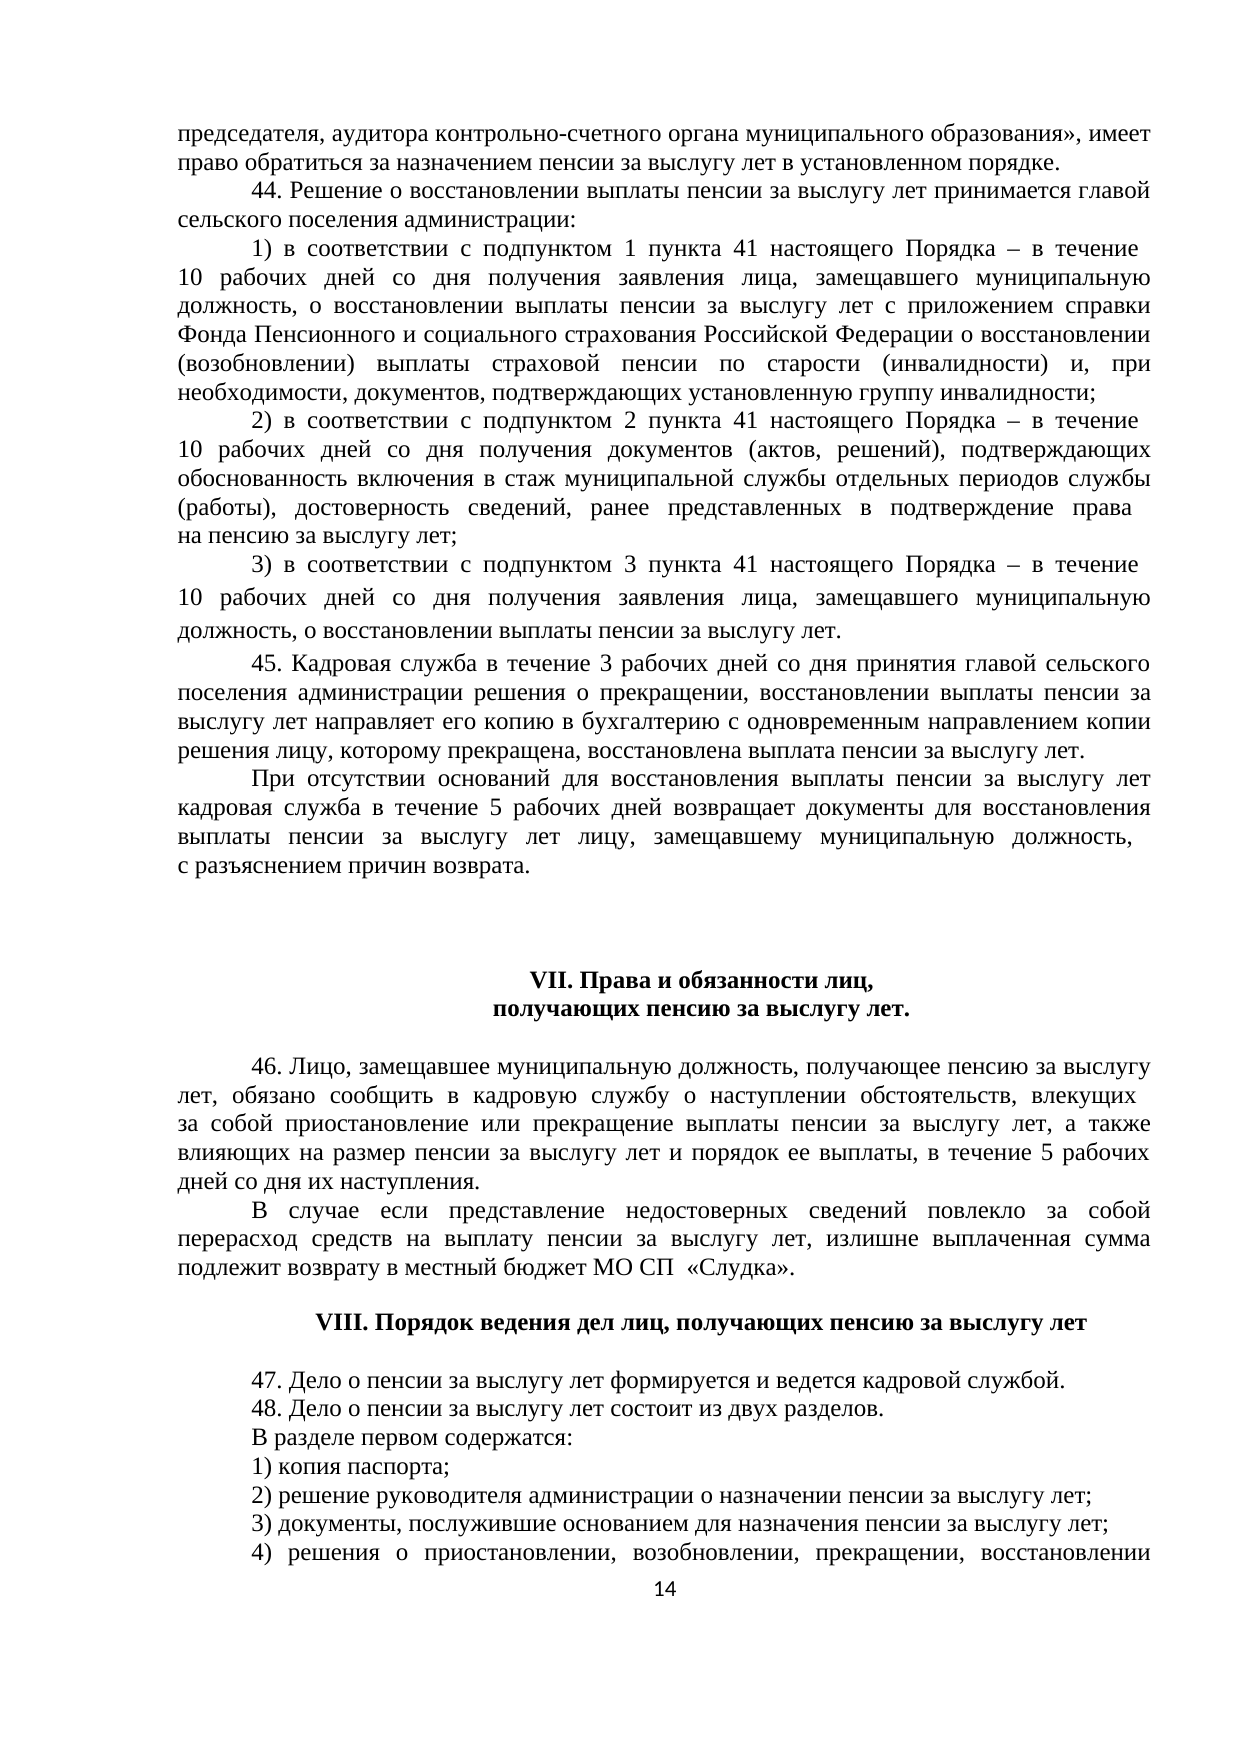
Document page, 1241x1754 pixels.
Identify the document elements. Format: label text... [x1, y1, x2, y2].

text VII. Права и обязанности лиц, [177, 965, 1152, 993]
text 1) в соответствии с подпунктом 1 пункта 41 настоящего Порядка – в течение 10 рабочих дней со дня получения заявления лица, замещавшего муниципальную должность, о восстановлении выплаты пенсии за выслугу лет с приложением справки Фонда Пенсионного и социального страхования Российской Федерации о восстановлении (возобновлении) выплаты страховой пенсии по старости (инвалидности) и, при необходимости, документов, подтверждающих установленную группу инвалидности; [177, 233, 1152, 406]
text 2) в соответствии с подпунктом 2 пункта 41 настоящего Порядка – в течение 10 рабочих дней со дня получения документов (актов, решений), подтверждающих обоснованность включения в стаж муниципальной службы отдельных периодов службы (работы), достоверность сведений, ранее представленных в подтверждение права на пенсию за выслугу лет; [177, 406, 1152, 549]
text 47. Дело о пенсии за выслугу лет формируется и ведется кадровой службой. [177, 1365, 1152, 1393]
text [177, 1537, 1152, 1566]
text В разделе первом содержатся: [177, 1422, 1152, 1451]
text 3) в соответствии с подпунктом 3 пункта 41 настоящего Порядка – в течение 10 рабочих дней со дня получения заявления лица, замещавшего муниципальную должность, о восстановлении выплаты пенсии за выслугу лет. [177, 549, 1152, 644]
text 45. Кадровая служба в течение 3 рабочих дней со дня принятия главой сельского поселения администрации решения о прекращении, восстановлении выплаты пенсии за выслугу лет направляет его копию в бухгалтерию с одновременным направлением копии решения лицу, которому прекращена, восстановлена выплата пенсии за выслугу лет. [177, 648, 1152, 763]
text При отсутствии оснований для восстановления выплаты пенсии за выслугу лет кадровая служба в течение 5 рабочих дней возвращает документы для восстановления выплаты пенсии за выслугу лет лицу, замещавшему муниципальную должность, с разъяснением причин возврата. [177, 763, 1152, 878]
text 1) копия паспорта; [177, 1451, 1152, 1480]
text 48. Дело о пенсии за выслугу лет состоит из двух разделов. [177, 1393, 1152, 1422]
text В случае если представление недостоверных сведений повлекло за собой перерасход средств на выплату пенсии за выслугу лет, излишне выплаченная сумма подлежит возврату в местный бюджет МО СП «Слудка». [177, 1195, 1152, 1281]
text 44. Решение о восстановлении выплаты пенсии за выслугу лет принимается главой сельского поселения администрации: [177, 176, 1152, 233]
text 46. Лицо, замещавшее муниципальную должность, получающее пенсию за выслугу лет, обязано сообщить в кадровую службу о наступлении обстоятельств, влекущих за собой приостановление или прекращение выплаты пенсии за выслугу лет, а также влияющих на размер пенсии за выслугу лет и порядок ее выплаты, в течение 5 рабочих дней со дня их наступления. [177, 1051, 1152, 1195]
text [177, 118, 1152, 176]
text 3) документы, послужившие основанием для назначения пенсии за выслугу лет; [177, 1508, 1152, 1537]
text VIII. Порядок ведения дел лиц, получающих пенсию за выслугу лет [177, 1307, 1152, 1336]
text получающих пенсию за выслугу лет. [177, 993, 1152, 1022]
text 2) решение руководителя администрации о назначении пенсии за выслугу лет; [177, 1480, 1152, 1508]
